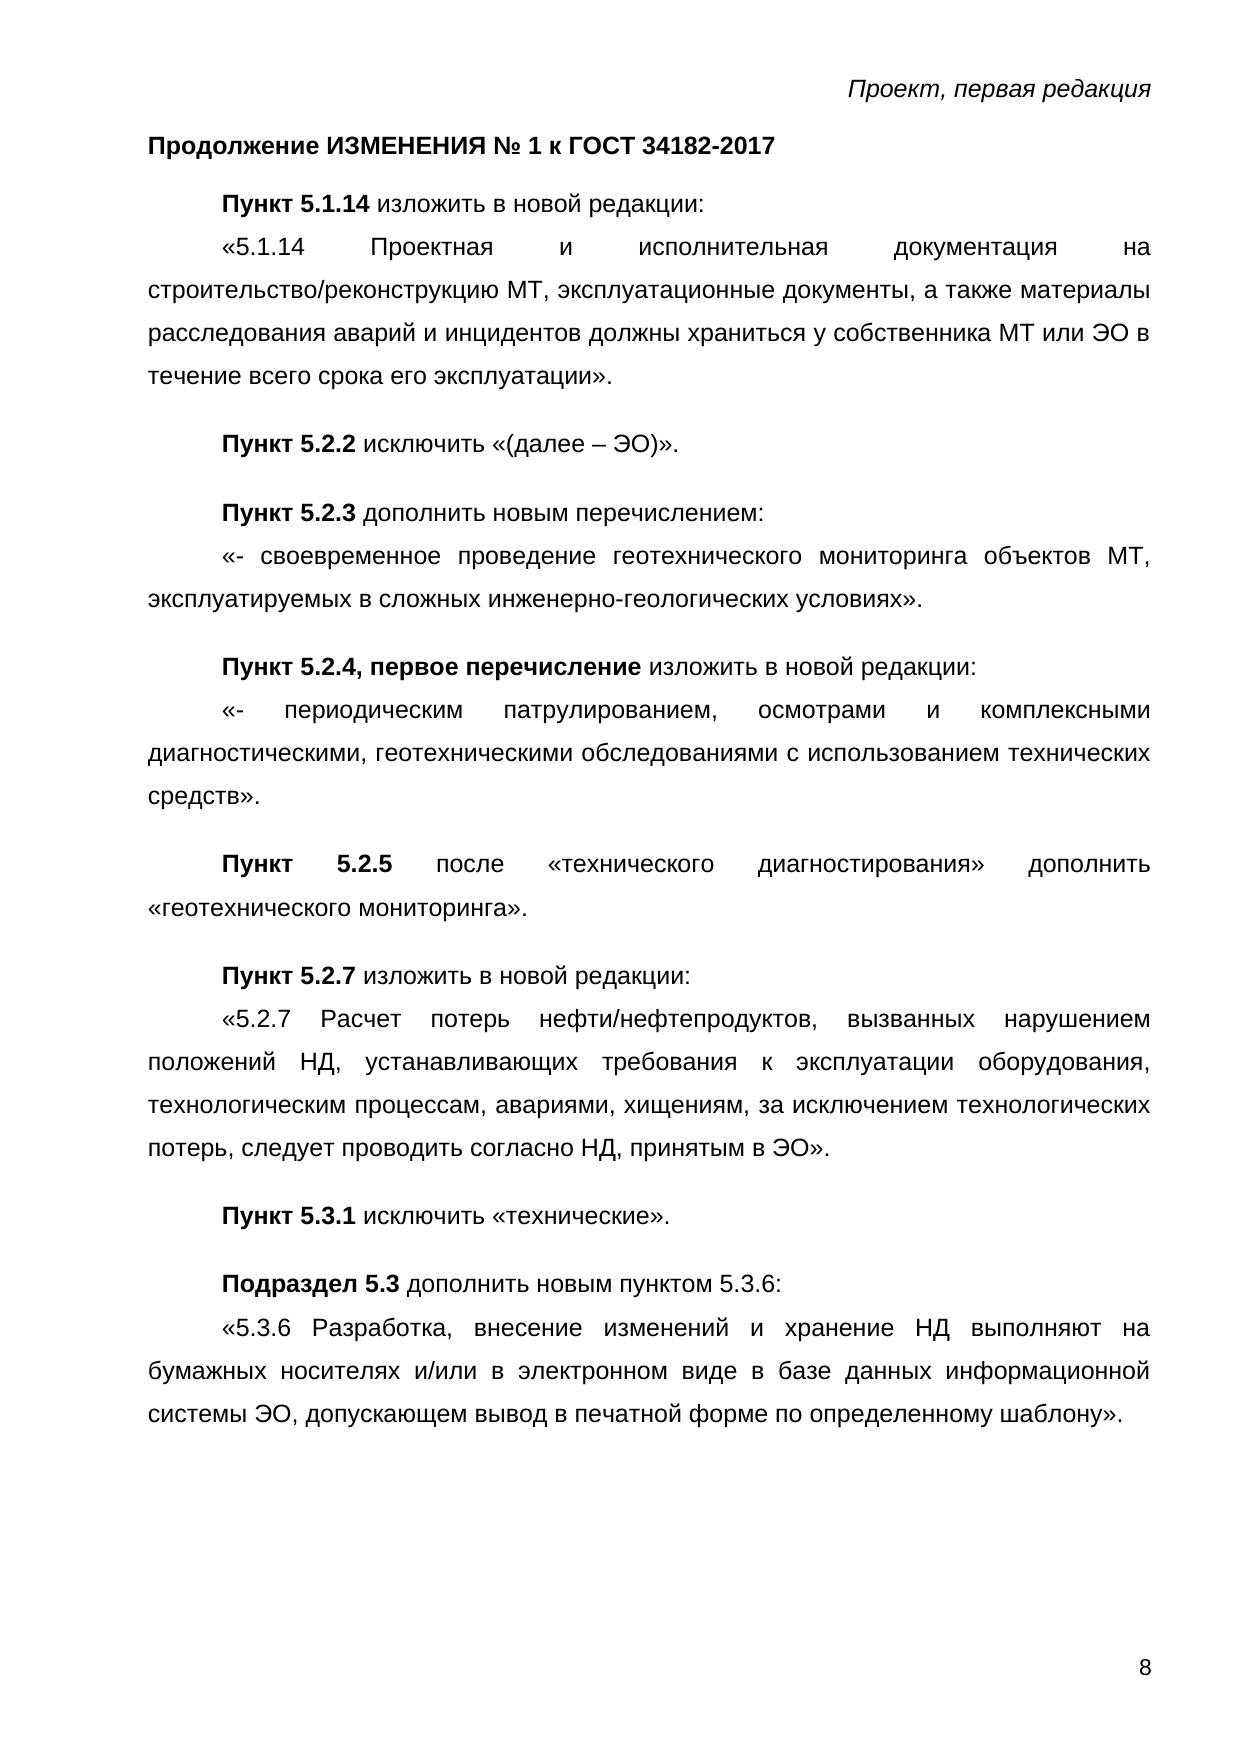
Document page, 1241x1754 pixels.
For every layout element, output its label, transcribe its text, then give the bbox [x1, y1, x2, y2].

text «5.1.14 Проектная и исполнительная документация на строительство/реконструкцию МТ, эксплуатационные документы, а также материалы расследования аварий и инцидентов должны храниться у собственника МТ или ЭО в течение всего срока его эксплуатации». [148, 232, 1152, 390]
text Пункт 5.2.3 дополнить новым перечислением: [148, 498, 1152, 526]
text «- своевременное проведение геотехнического мониторинга объектов МТ, эксплуатируемых в сложных инженерно-геологических условиях». [148, 541, 1152, 613]
text Подраздел 5.3 дополнить новым пунктом 5.3.6: [148, 1269, 1152, 1298]
text Пункт 5.2.7 изложить в новой редакции: [148, 961, 1152, 989]
text Пункт 5.2.4, первое перечисление изложить в новой редакции: [148, 652, 1152, 681]
text Пункт 5.1.14 изложить в новой редакции: [148, 189, 1152, 218]
text «5.2.7 Расчет потерь нефти/нефтепродуктов, вызванных нарушением положений НД, устанавливающих требования к эксплуатации оборудования, технологическим процессам, авариями, хищениям, за исключением технологических потерь, следует проводить согласно НД, принятым в ЭО». [148, 1004, 1152, 1162]
text «5.3.6 Разработка, внесение изменений и хранение НД выполняют на бумажных носителях и/или в электронном виде в базе данных информационной системы ЭО, допускающем вывод в печатной форме по определенному шаблону». [148, 1313, 1152, 1428]
text Пункт 5.3.1 исключить «технические». [148, 1201, 1152, 1230]
text Пункт 5.2.2 исключить «(далее – ЭО)». [148, 429, 1152, 458]
text «- периодическим патрулированием, осмотрами и комплексными диагностическими, геотехническими обследованиями с использованием технических средств». [148, 695, 1152, 810]
text Пункт 5.2.5 после «технического диагностирования» дополнить «геотехнического мониторинга». [148, 849, 1152, 921]
